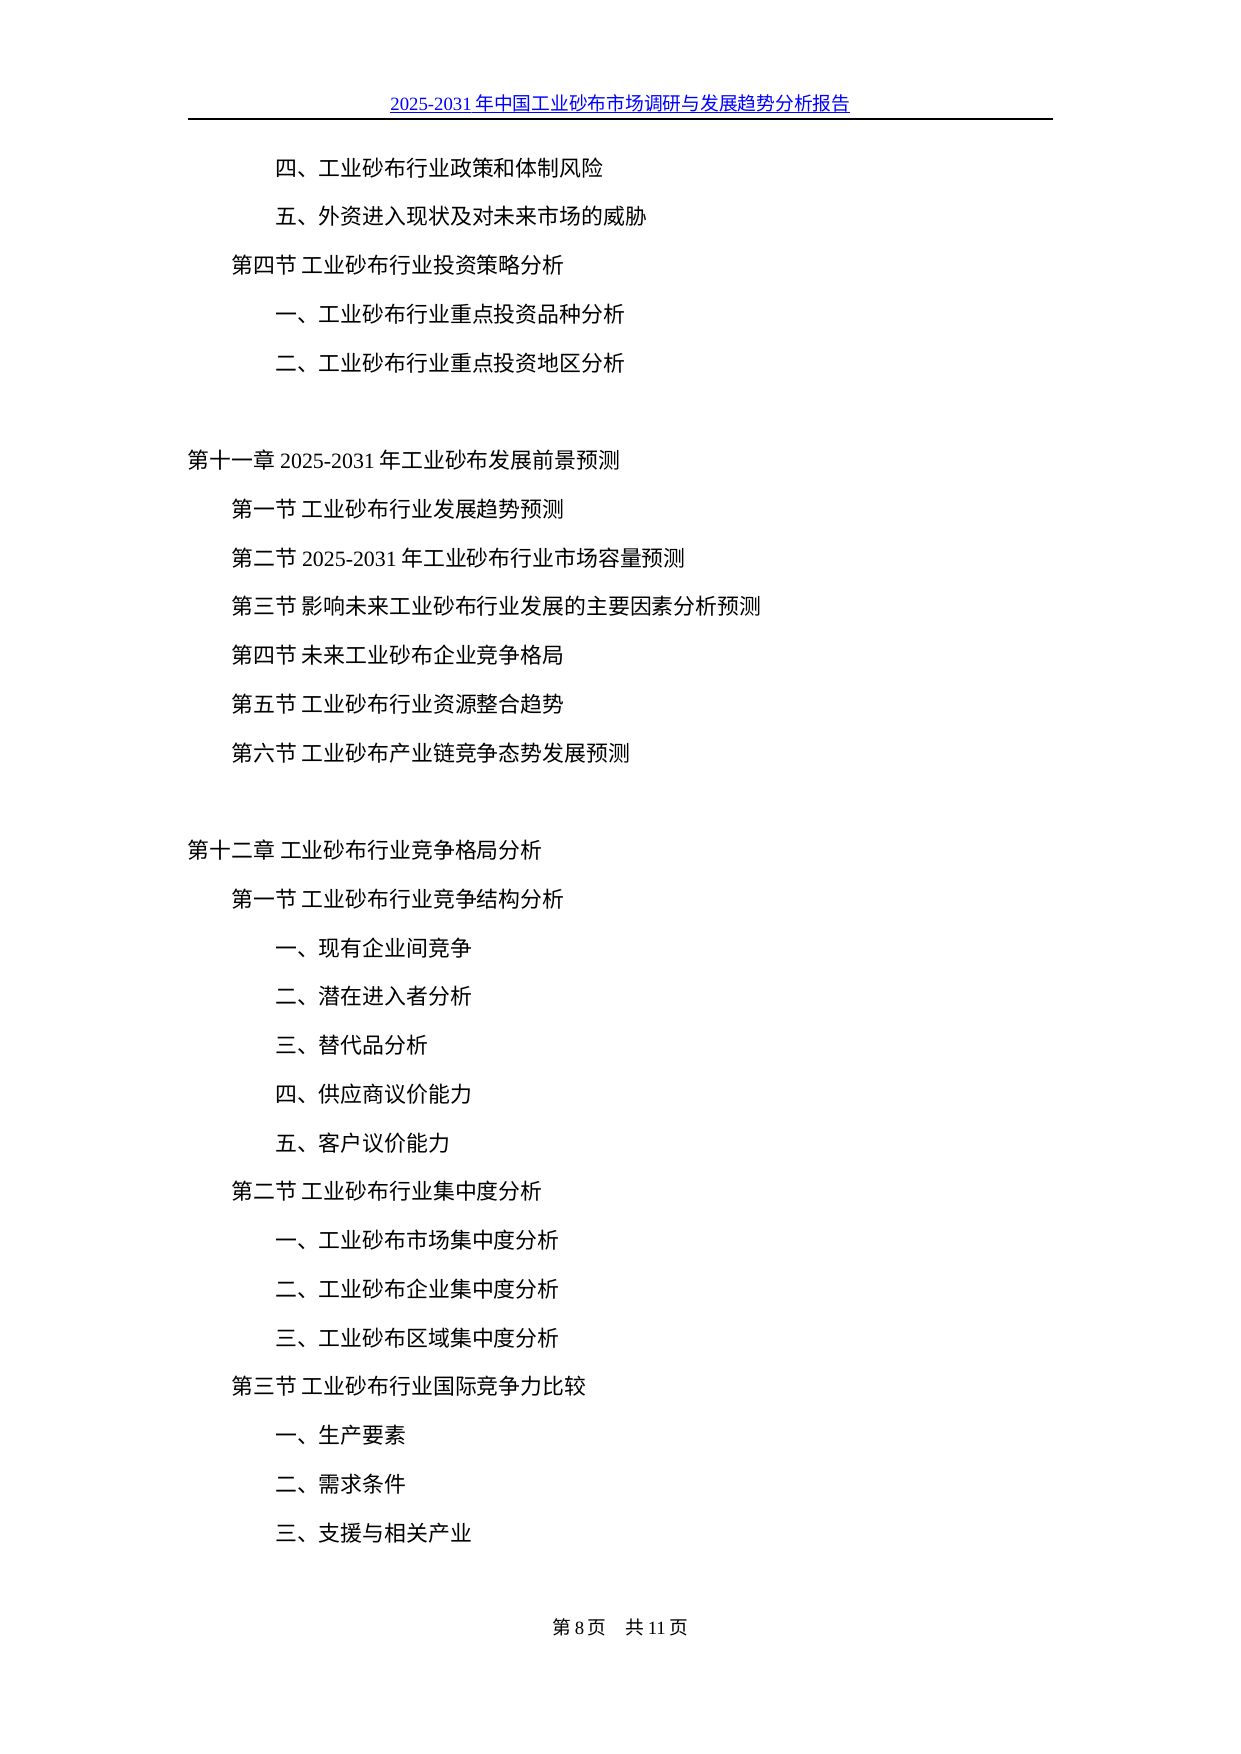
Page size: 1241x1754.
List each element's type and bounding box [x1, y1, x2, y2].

text [187, 150, 1053, 1548]
